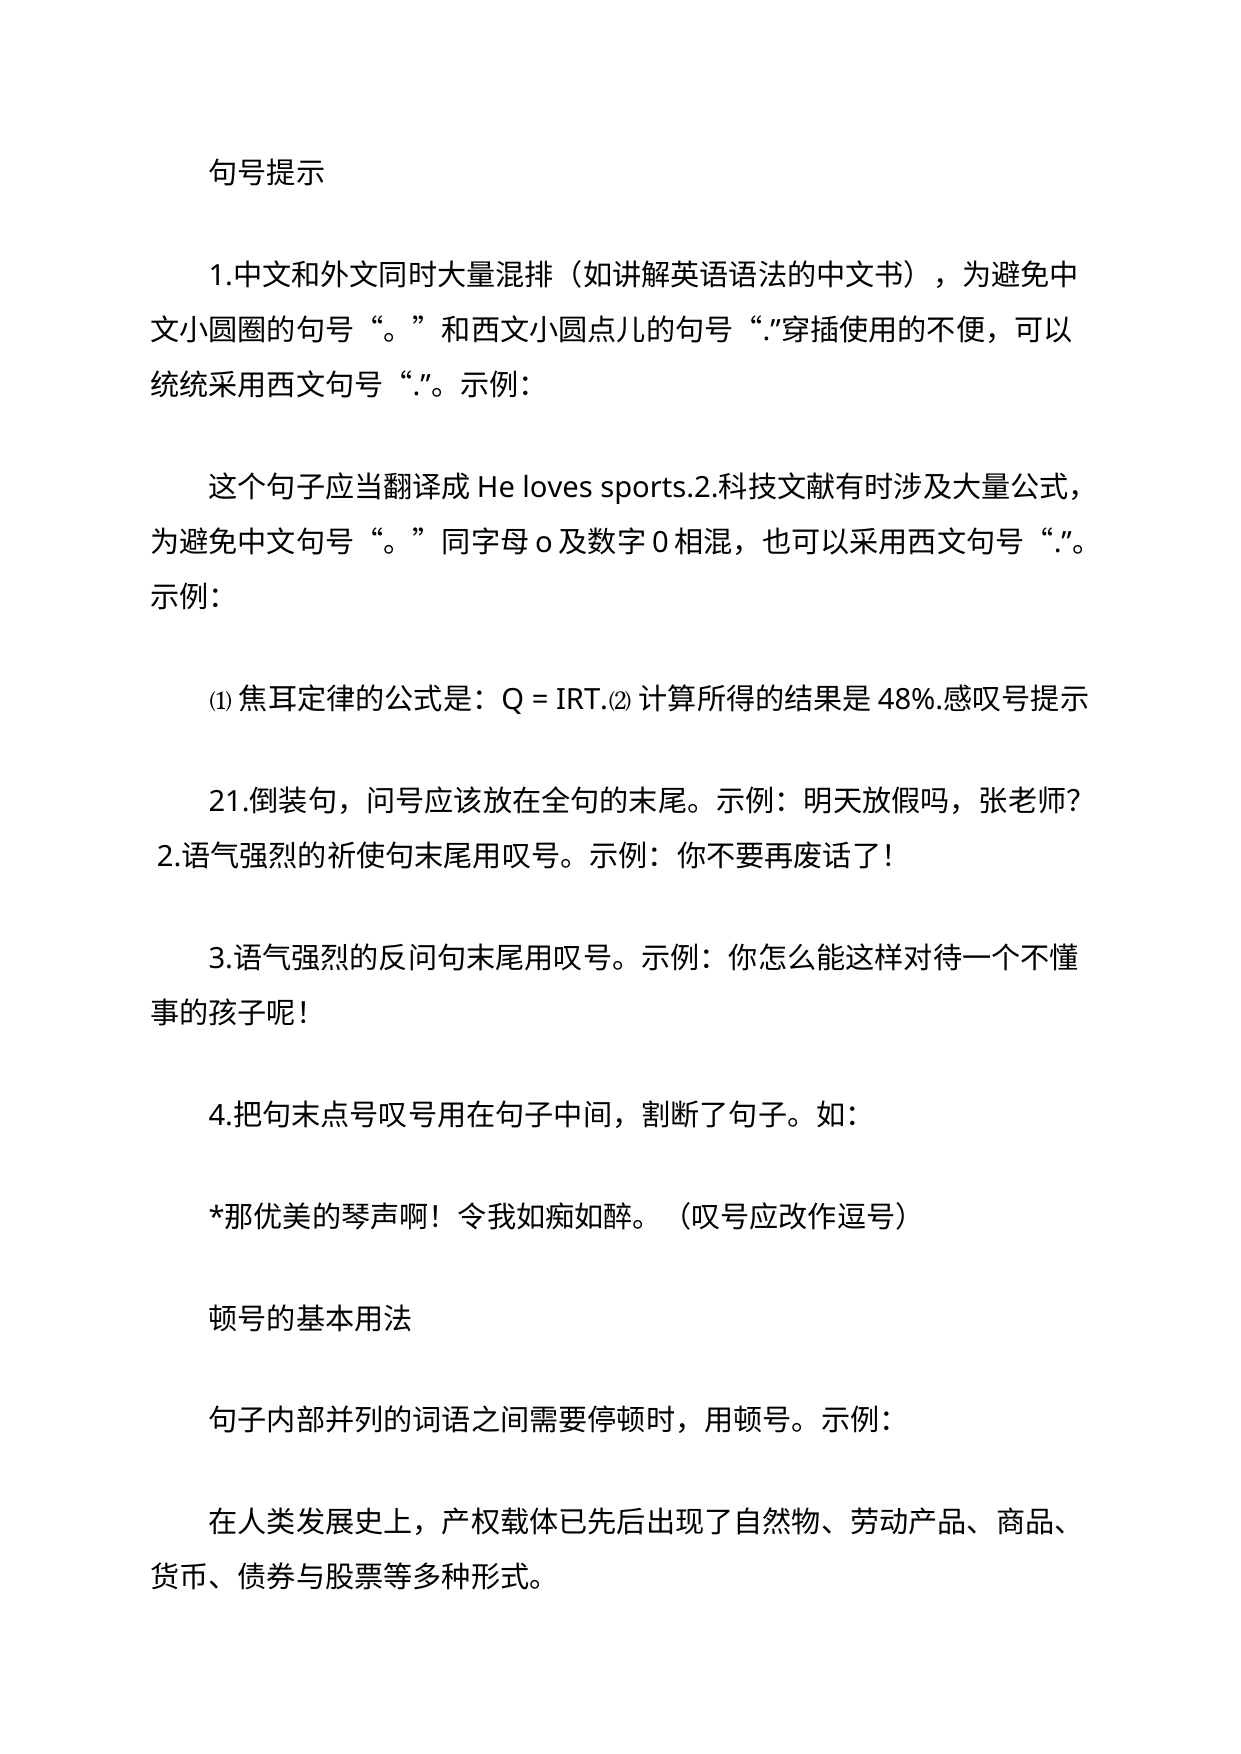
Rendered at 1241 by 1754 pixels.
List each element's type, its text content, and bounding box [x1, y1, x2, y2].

text 4.把句末点号叹号用在句子中间，割断了句子。如： [150, 1091, 1090, 1134]
text 句号提示 [150, 150, 1090, 192]
text ⑴焦耳定律的公式是：Q = IRT.⑵计算所得的结果是48%.感叹号提示 [150, 676, 1090, 718]
text 句子内部并列的词语之间需要停顿时，用顿号。示例： [150, 1397, 1090, 1439]
text 3.语气强烈的反问句末尾用叹号。示例：你怎么能这样对待一个不懂事的孩子呢！ [150, 934, 1090, 1032]
text *那优美的琴声啊！令我如痴如醉。（叹号应改作逗号） [150, 1193, 1090, 1236]
text 1.中文和外文同时大量混排（如讲解英语语法的中文书），为避免中文小圆圈的句号“。”和西文小圆点儿的句号“.”穿插使用的不便，可以统统采用西文句号“.”。示例： [150, 252, 1090, 404]
text 在人类发展史上，产权载体已先后出现了自然物、劳动产品、商品、货币、债券与股票等多种形式。 [150, 1499, 1090, 1596]
text 21.倒装句，问号应该放在全句的末尾。示例：明天放假吗，张老师？ 2.语气强烈的祈使句末尾用叹号。示例：你不要再废话了！ [150, 777, 1090, 875]
text 这个句子应当翻译成He loves sports.2.科技文献有时涉及大量公式，为避免中文句号“。”同字母o及数字0相混，也可以采用西文句号“.”。示例： [150, 464, 1090, 616]
text 顿号的基本用法 [150, 1295, 1090, 1337]
